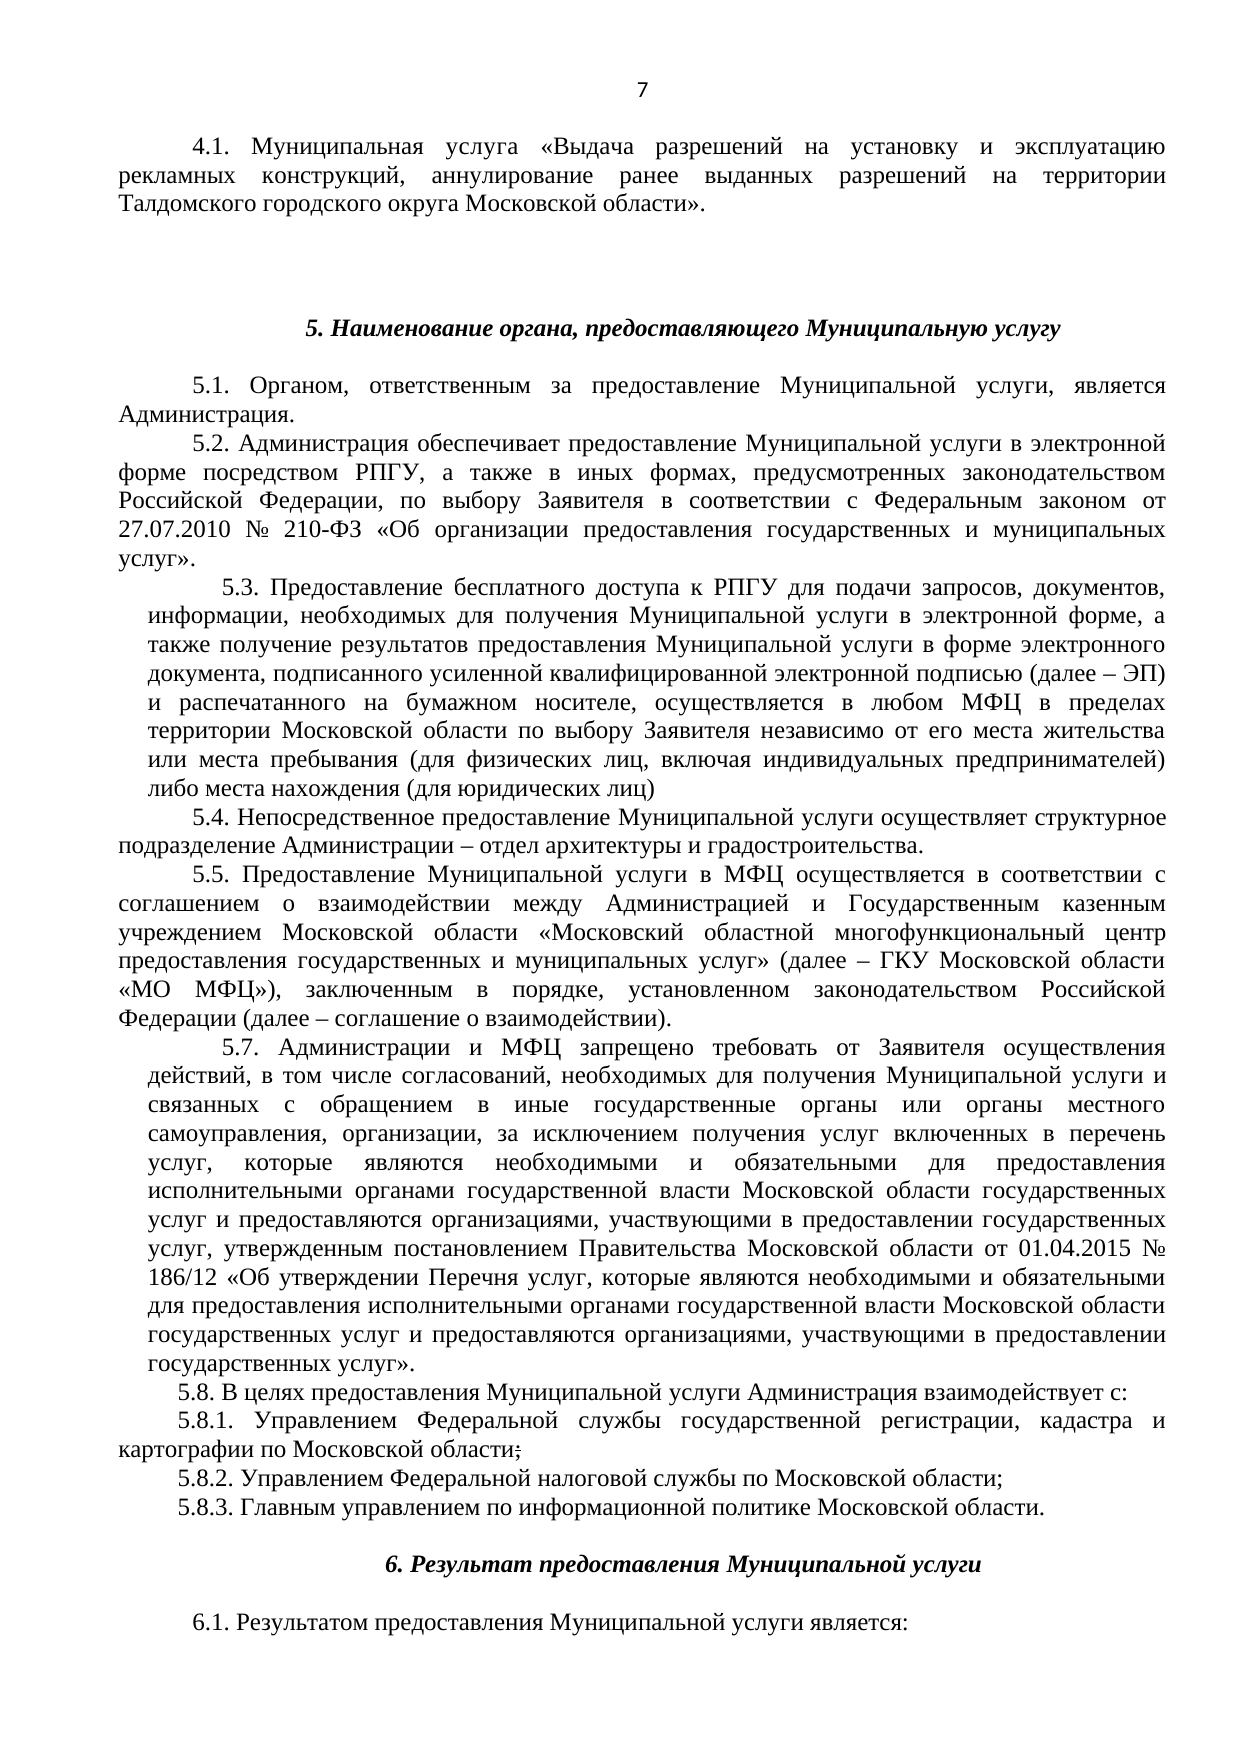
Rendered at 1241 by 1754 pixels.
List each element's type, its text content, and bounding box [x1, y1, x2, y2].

list 5.4. Непосредственное предоставление Муниципальной услуги осуществляет структурное подразделение Администрации – отдел архитектуры и градостроительства. [118, 802, 1167, 859]
list 5.8.2. Управлением Федеральной налоговой службы по Московской области; [118, 1463, 1167, 1492]
list 5.5. Предоставление Муниципальной услуги в МФЦ осуществляется в соответствии с соглашением о взаимодействии между Администрацией и Государственным казенным учреждением Московской области «Московский областной многофункциональный центр предоставления государственных и муниципальных услуг» (далее – ГКУ Московской области «МО МФЦ»), заключенным в порядке, установленном законодательством Российской Федерации (далее – соглашение о взаимодействии). [118, 859, 1167, 1032]
list 5.8.3. Главным управлением по информационной политике Московской области. [118, 1492, 1167, 1521]
text 5.7. Администрации и МФЦ запрещено требовать от Заявителя осуществления действий, в том числе согласований, необходимых для получения Муниципальной услуги и связанных с обращением в иные государственные органы или органы местного самоуправления, организации, за исключением получения услуг включенных в перечень услуг, которые являются необходимыми и обязательными для предоставления исполнительными органами государственной власти Московской области государственных услуг и предоставляются организациями, участвующими в предоставлении государственных услуг, утвержденным постановлением Правительства Московской области от 01.04.2015 № 186/12 «Об утверждении Перечня услуг, которые являются необходимыми и обязательными для предоставления исполнительными органами государственной власти Московской области государственных услуг и предоставляются организациями, участвующими в предоставлении государственных услуг». [148, 1032, 1167, 1377]
text 5.3. Предоставление бесплатного доступа к РПГУ для подачи запросов, документов, информации, необходимых для получения Муниципальной услуги в электронной форме, а также получение результатов предоставления Муниципальной услуги в форме электронного документа, подписанного усиленной квалифицированной электронной подписью (далее – ЭП) и распечатанного на бумажном носителе, осуществляется в любом МФЦ в пределах территории Московской области по выбору Заявителя независимо от его места жительства или места пребывания (для физических лиц, включая индивидуальных предпринимателей) либо места нахождения (для юридических лиц) [148, 572, 1167, 802]
text 5. Наименование органа, предоставляющего Муниципальную услугу [200, 313, 1167, 342]
list 6.1. Результатом предоставления Муниципальной услуги является: [118, 1607, 1167, 1636]
text 6. Результат предоставления Муниципальной услуги [200, 1549, 1167, 1578]
list 5.8.1. Управлением Федеральной службы государственной регистрации, кадастра и картографии по Московской области; [118, 1406, 1167, 1463]
list 5.1. Органом, ответственным за предоставление Муниципальной услуги, является Администрация. [118, 371, 1167, 428]
list 4.1. Муниципальная услуга «Выдача разрешений на установку и эксплуатацию рекламных конструкций, аннулирование ранее выданных разрешений на территории Талдомского городского округа Московской области». [118, 131, 1167, 217]
list 5.2. Администрация обеспечивает предоставление Муниципальной услуги в электронной форме посредством РПГУ, а также в иных формах, предусмотренных законодательством Российской Федерации, по выбору Заявителя в соответствии с Федеральным законом от 27.07.2010 № 210-ФЗ «Об организации предоставления государственных и муниципальных услуг». [118, 428, 1167, 572]
list 5.8. В целях предоставления Муниципальной услуги Администрация взаимодействует с: [118, 1377, 1167, 1406]
